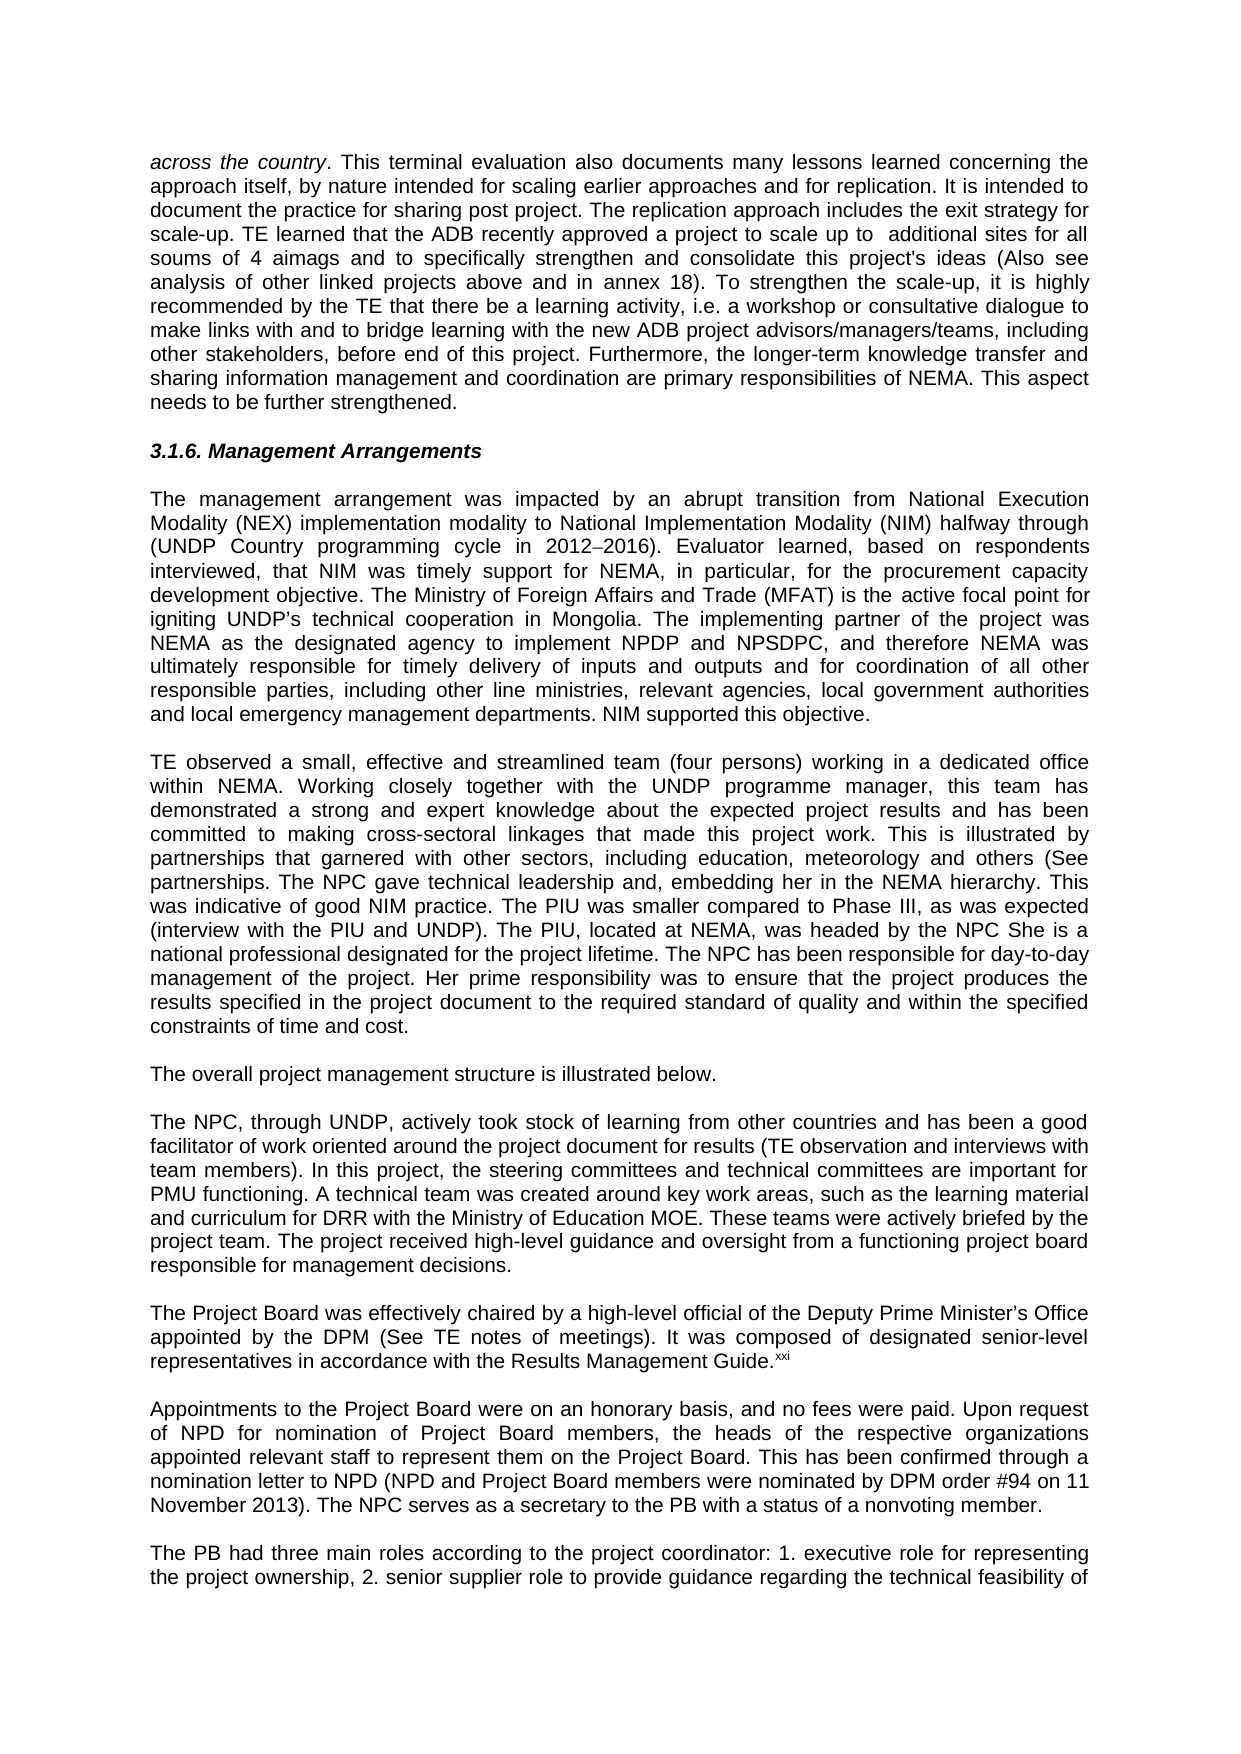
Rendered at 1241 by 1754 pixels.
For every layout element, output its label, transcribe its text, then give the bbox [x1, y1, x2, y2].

text The NPC, through UNDP, actively took stock of learning from other countries and has been a good facilitator of work oriented around the project document for results (TE observation and interviews with team members). In this project, the steering committees and technical committees are important for PMU functioning. A technical team was created around key work areas, such as the learning material and curriculum for DRR with the Ministry of Education MOE. These teams were actively briefed by the project team. The project received high-level guidance and oversight from a functioning project board responsible for management decisions. [150, 1109, 1090, 1277]
text Appointments to the Project Board were on an honorary basis, and no fees were paid. Upon request of NPD for nomination of Project Board members, the heads of the respective organizations appointed relevant staff to represent them on the Project Board. This has been confirmed through a nomination letter to NPD (NPD and Project Board members were nominated by DPM order #94 on 11 November 2013). The NPC serves as a secretary to the PB with a status of a nonvoting member. [150, 1397, 1090, 1517]
text The management arrangement was impacted by an abrupt transition from National Execution Modality (NEX) implementation modality to National Implementation Modality (NIM) halfway through (UNDP Country programming cycle in 2012–2016). Evaluator learned, based on respondents interviewed, that NIM was timely support for NEMA, in particular, for the procurement capacity development objective. The Ministry of Foreign Affairs and Trade (MFAT) is the active focal point for igniting UNDP’s technical cooperation in Mongolia. The implementing partner of the project was NEMA as the designated agency to implement NPDP and NPSDPC, and therefore NEMA was ultimately responsible for timely delivery of inputs and outputs and for coordination of all other responsible parties, including other line ministries, relevant agencies, local government authorities and local emergency management departments. NIM supported this objective. [150, 486, 1090, 726]
subtitle 3.1.6. Management Arrangements [150, 438, 1090, 462]
text The Project Board was effectively chaired by a high-level official of the Deputy Prime Minister’s Office appointed by the DPM (See TE notes of meetings). It was composed of designated senior-level representatives in accordance with the Results Management Guide. [150, 1301, 1090, 1373]
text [150, 1541, 1090, 1589]
text The overall project management structure is illustrated below. [150, 1062, 1090, 1086]
text TE observed a small, effective and streamlined team (four persons) working in a dedicated office within NEMA. Working closely together with the UNDP programme manager, this team has demonstrated a strong and expert knowledge about the expected project results and has been committed to making cross-sectoral linkages that made this project work. This is illustrated by partnerships that garnered with other sectors, including education, meteorology and others (See partnerships. The NPC gave technical leadership and, embedding her in the NEMA hierarchy. This was indicative of good NIM practice. The PIU was smaller compared to Phase III, as was expected (interview with the PIU and UNDP). The PIU, located at NEMA, was headed by the NPC She is a national professional designated for the project lifetime. The NPC has been responsible for day-to-day management of the project. Her prime responsibility was to ensure that the project produces the results specified in the project document to the required standard of quality and within the specified constraints of time and cost. [150, 750, 1090, 1038]
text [150, 150, 1090, 413]
